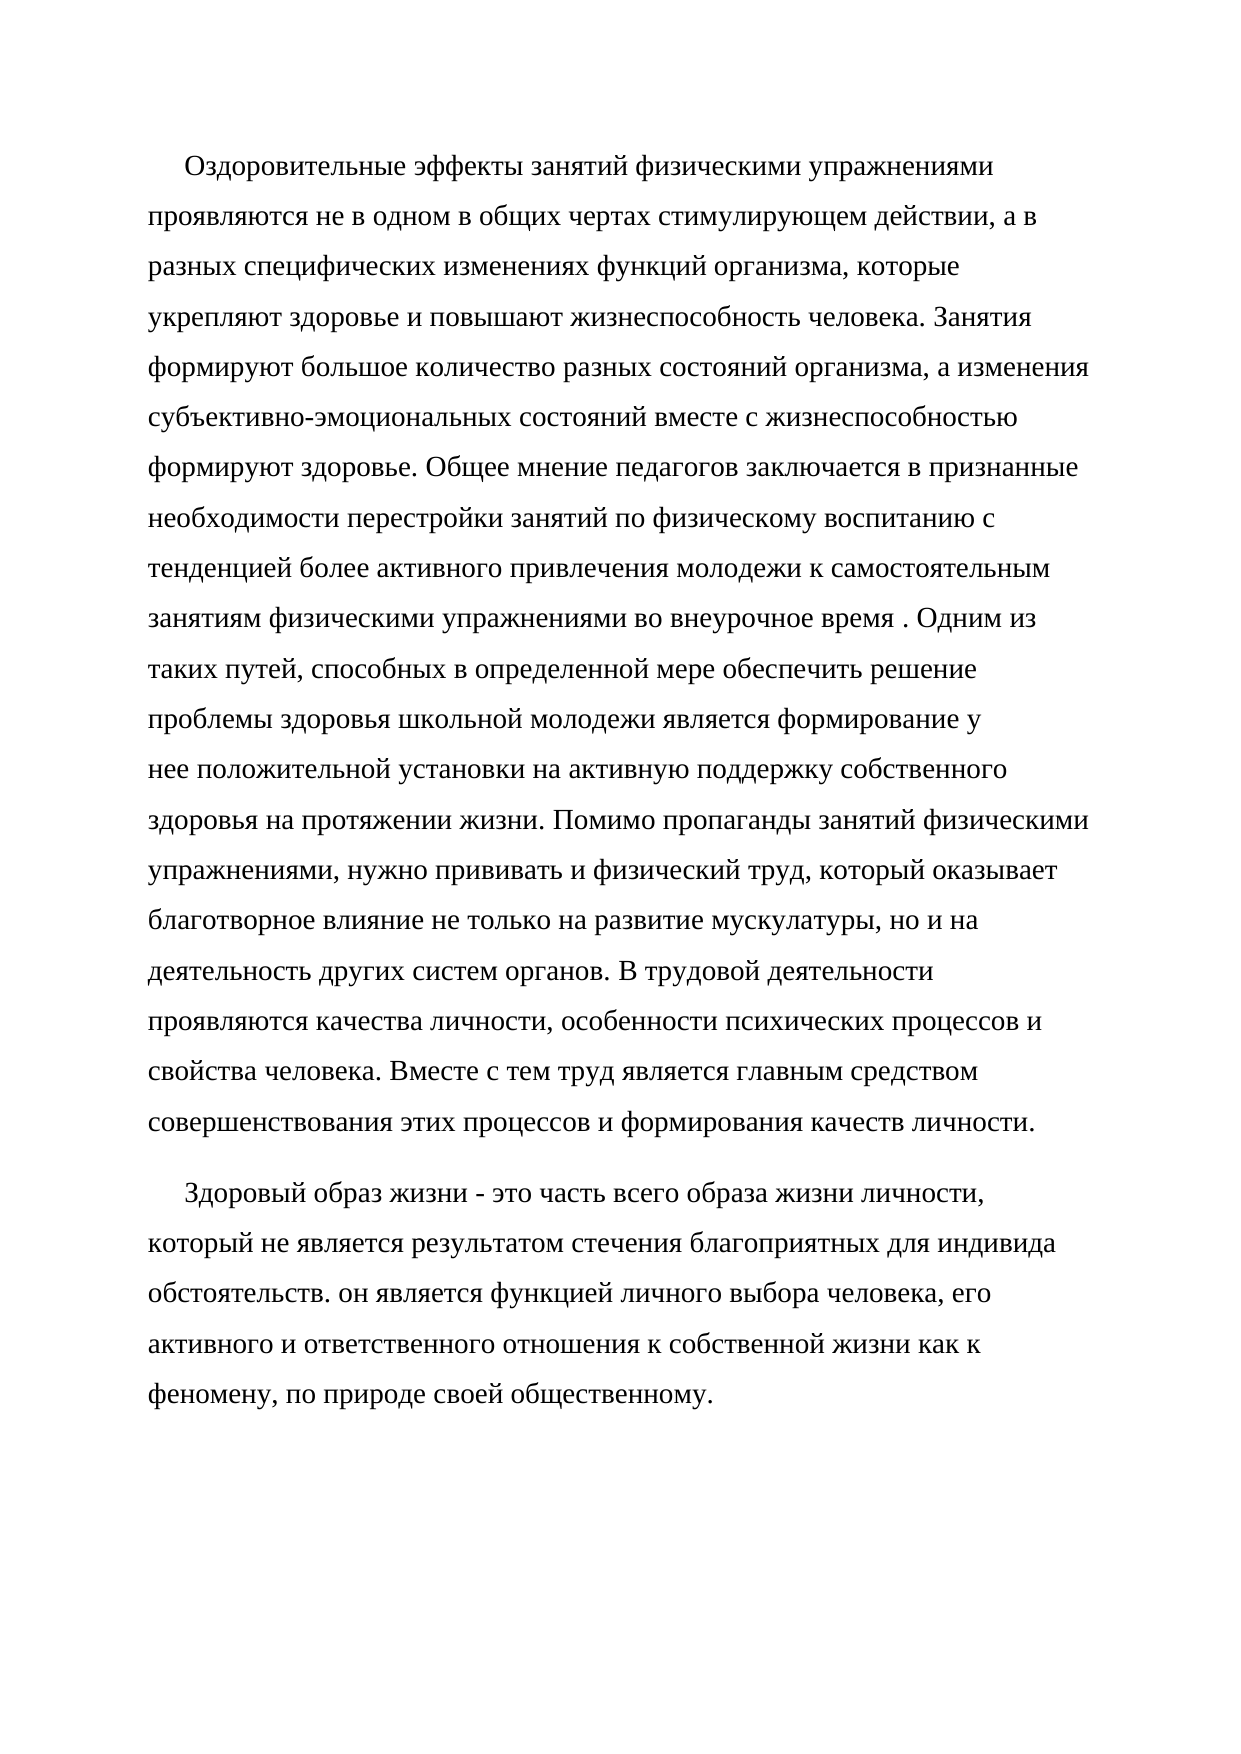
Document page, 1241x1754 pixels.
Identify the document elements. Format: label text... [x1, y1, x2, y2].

text Здоровый образ жизни - это часть всего образа жизни личности, который не является результатом стечения благоприятных для индивида обстоятельств. он является функцией личного выбора человека, его активного и ответственного отношения к собственной жизни как к феномену, по природе своей общественному. [148, 1175, 1092, 1409]
text Оздоровительные эффекты занятий физическими упражнениями проявляются не в одном в общих чертах стимулирующем действии, а в разных специфических изменениях функций организма, которые укрепляют здоровье и повышают жизнеспособность человека. Занятия формируют большое количество разных состояний организма, а изменения субъективно-эмоциональных состояний вместе с жизнеспособностью формируют здоровье. Общее мнение педагогов заключается в признанные необходимости перестройки занятий по физическому воспитанию с тенденцией более активного привлечения молодежи к самостоятельным занятиям физическими упражнениями во внеурочное время . Одним из таких путей, способных в определенной мере обеспечить решение проблемы здоровья школьной молодежи является формирование у нее положительной установки на активную поддержку собственного здоровья на протяжении жизни. Помимо пропаганды занятий физическими упражнениями, нужно прививать и физический труд, который оказывает благотворное влияние не только на развитие мускулатуры, но и на деятельность других систем органов. В трудовой деятельности проявляются качества личности, особенности психических процессов и свойства человека. Вместе с тем труд является главным средством совершенствования этих процессов и формирования качеств личности. [148, 148, 1092, 1137]
